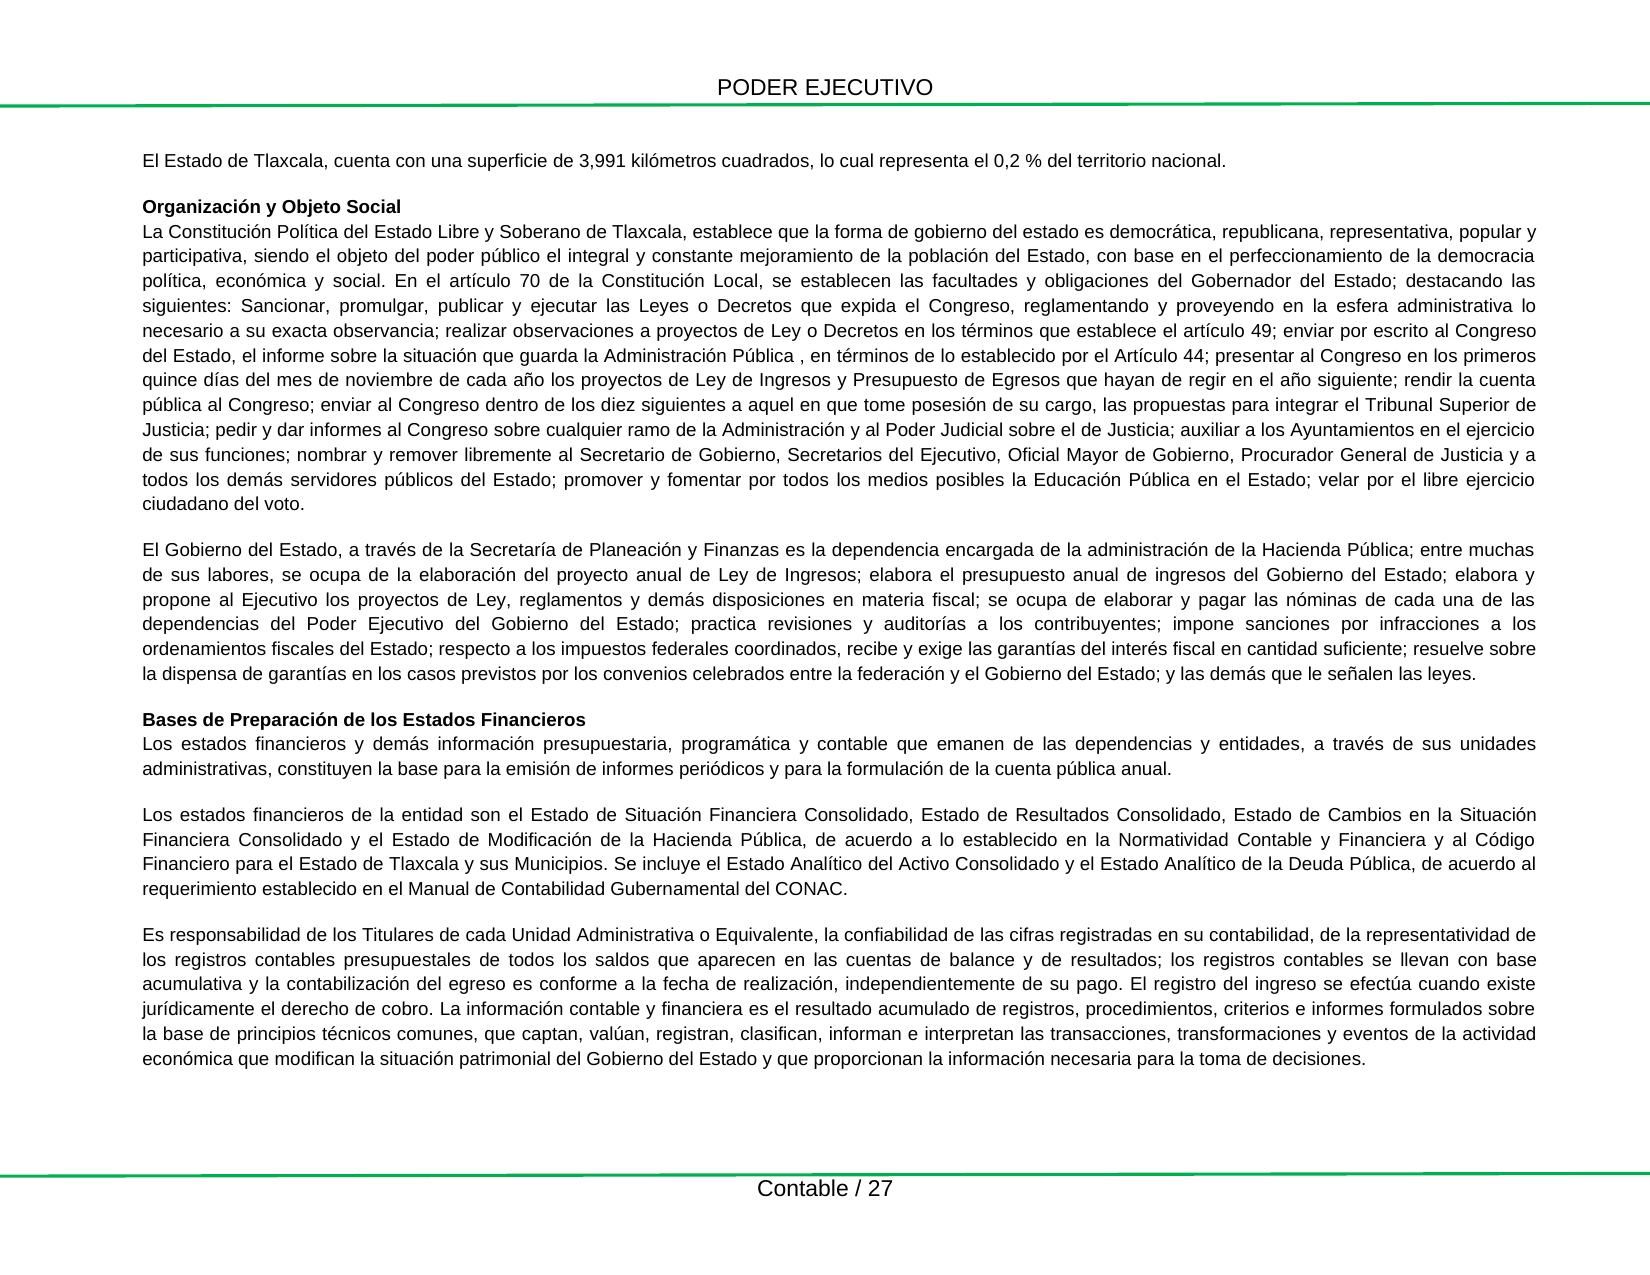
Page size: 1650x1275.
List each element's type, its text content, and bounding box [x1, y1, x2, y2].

text Los estados financieros y demás información presupuestaria, programática y contable que emanen de las dependencias y entidades, a través de sus unidades administrativas, constituyen la base para la emisión de informes periódicos y para la formulación de la cuenta pública anual. [142, 733, 1537, 779]
text El Gobierno del Estado, a través de la Secretaría de Planeación y Finanzas es la dependencia encargada de la administración de la Hacienda Pública; entre muchas de sus labores, se ocupa de la elaboración del proyecto anual de Ley de Ingresos; elabora el presupuesto anual de ingresos del Gobierno del Estado; elabora y propone al Ejecutivo los proyectos de Ley, reglamentos y demás disposiciones en materia fiscal; se ocupa de elaborar y pagar las nóminas de cada una de las dependencias del Poder Ejecutivo del Gobierno del Estado; practica revisiones y auditorías a los contribuyentes; impone sanciones por infracciones a los ordenamientos fiscales del Estado; respecto a los impuestos federales coordinados, recibe y exige las garantías del interés fiscal en cantidad suficiente; resuelve sobre la dispensa de garantías en los casos previstos por los convenios celebrados entre la federación y el Gobierno del Estado; y las demás que le señalen las leyes. [142, 539, 1537, 684]
text Los estados financieros de la entidad son el Estado de Situación Financiera Consolidado, Estado de Resultados Consolidado, Estado de Cambios en la Situación Financiera Consolidado y el Estado de Modificación de la Hacienda Pública, de acuerdo a lo establecido en la Normatividad Contable y Financiera y al Código Financiero para el Estado de Tlaxcala y sus Municipios. Se incluye el Estado Analítico del Activo Consolidado y el Estado Analítico de la Deuda Pública, de acuerdo al requerimiento establecido en el Manual de Contabilidad Gubernamental del CONAC. [142, 803, 1537, 899]
text El Estado de Tlaxcala, cuenta con una superficie de 3,991 kilómetros cuadrados, lo cual representa el 0,2 % del territorio nacional. [142, 150, 1537, 172]
text Bases de Preparación de los Estados Financieros [142, 708, 1537, 730]
text La Constitución Política del Estado Libre y Soberano de Tlaxcala, establece que la forma de gobierno del estado es democrática, republicana, representativa, popular y participativa, siendo el objeto del poder público el integral y constante mejoramiento de la población del Estado, con base en el perfeccionamiento de la democracia política, económica y social. En el artículo 70 de la Constitución Local, se establecen las facultades y obligaciones del Gobernador del Estado; destacando las siguientes: Sancionar, promulgar, publicar y ejecutar las Leyes o Decretos que expida el Congreso, reglamentando y proveyendo en la esfera administrativa lo necesario a su exacta observancia; realizar observaciones a proyectos de Ley o Decretos en los términos que establece el artículo 49; enviar por escrito al Congreso del Estado, el informe sobre la situación que guarda la Administración Pública , en términos de lo establecido por el Artículo 44; presentar al Congreso en los primeros quince días del mes de noviembre de cada año los proyectos de Ley de Ingresos y Presupuesto de Egresos que hayan de regir en el año siguiente; rendir la cuenta pública al Congreso; enviar al Congreso dentro de los diez siguientes a aquel en que tome posesión de su cargo, las propuestas para integrar el Tribunal Superior de Justicia; pedir y dar informes al Congreso sobre cualquier ramo de la Administración y al Poder Judicial sobre el de Justicia; auxiliar a los Ayuntamientos en el ejercicio de sus funciones; nombrar y remover libremente al Secretario de Gobierno, Secretarios del Ejecutivo, Oficial Mayor de Gobierno, Procurador General de Justicia y a todos los demás servidores públicos del Estado; promover y fomentar por todos los medios posibles la Educación Pública en el Estado; velar por el libre ejercicio ciudadano del voto. [142, 220, 1537, 515]
text Es responsabilidad de los Titulares de cada Unidad Administrativa o Equivalente, la confiabilidad de las cifras registradas en su contabilidad, de la representatividad de los registros contables presupuestales de todos los saldos que aparecen en las cuentas de balance y de resultados; los registros contables se llevan con base acumulativa y la contabilización del egreso es conforme a la fecha de realización, independientemente de su pago. El registro del ingreso se efectúa cuando existe jurídicamente el derecho de cobro. La información contable y financiera es el resultado acumulado de registros, procedimientos, criterios e informes formulados sobre la base de principios técnicos comunes, que captan, valúan, registran, clasifican, informan e interpretan las transacciones, transformaciones y eventos de la actividad económica que modifican la situación patrimonial del Gobierno del Estado y que proporcionan la información necesaria para la toma de decisiones. [142, 923, 1537, 1069]
text Organización y Objeto Social [142, 196, 1537, 217]
